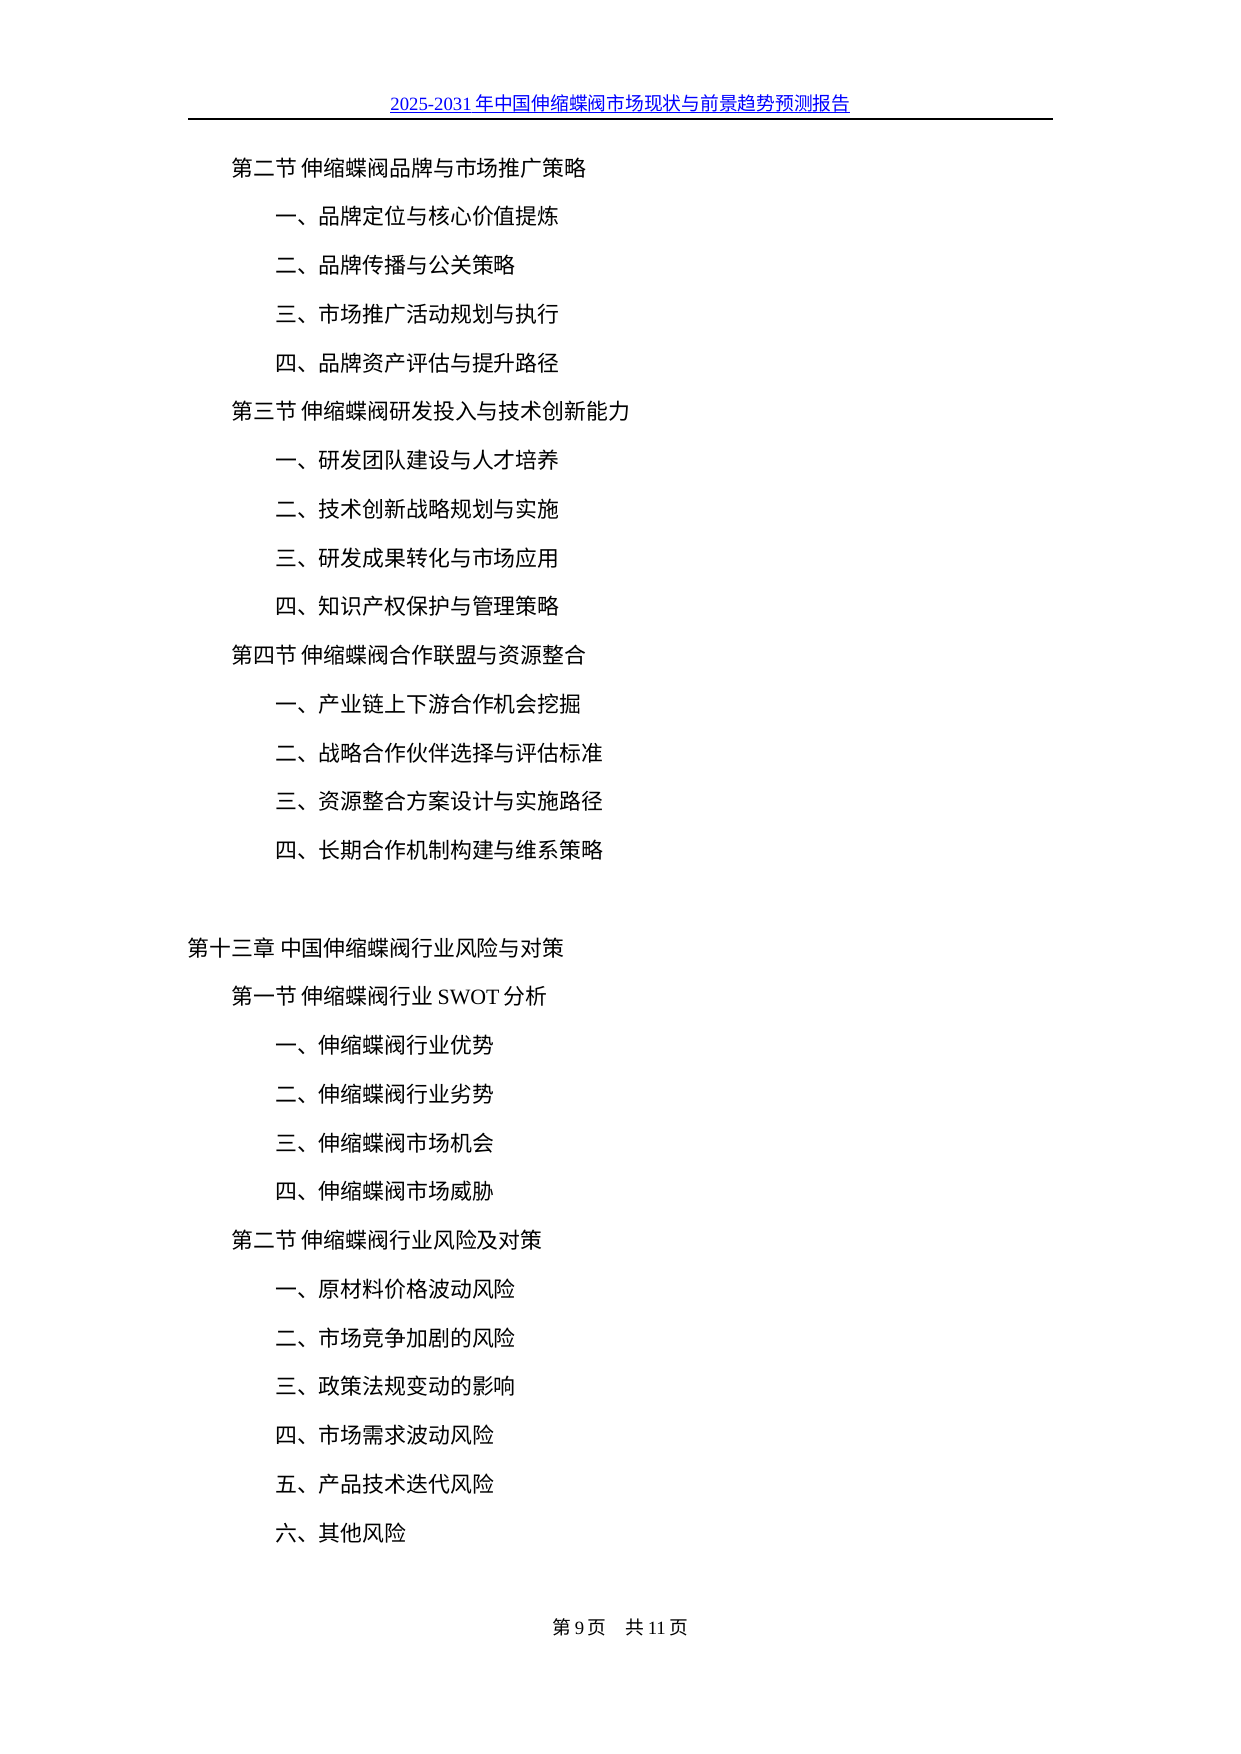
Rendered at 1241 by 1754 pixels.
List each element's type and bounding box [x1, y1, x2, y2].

text [187, 150, 1053, 1548]
